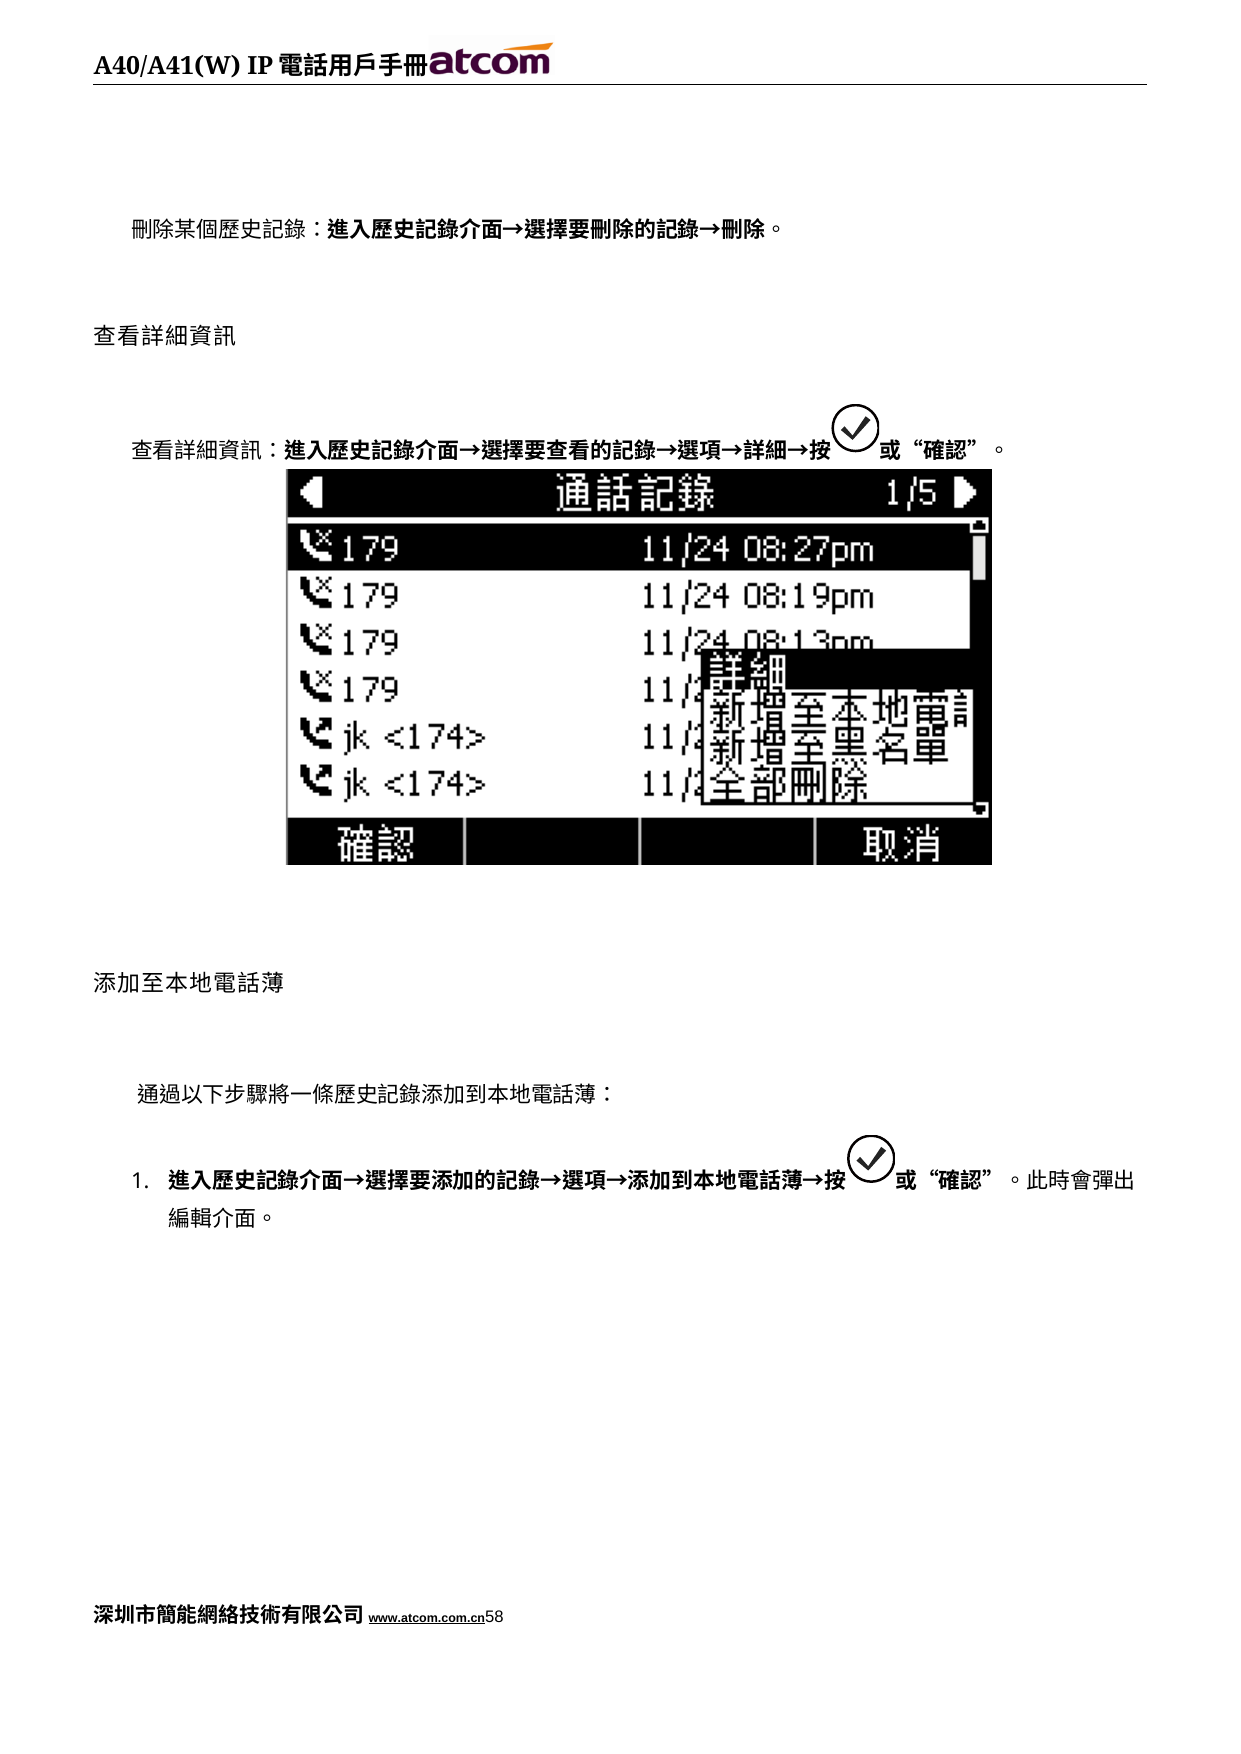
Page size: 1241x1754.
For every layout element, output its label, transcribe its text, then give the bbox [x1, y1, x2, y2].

text 通過以下步驟將一條歷史記錄添加到本地電話薄： [93, 1077, 1147, 1109]
text 查看詳細資訊：進入歷史記錄介面→選擇要查看的記錄→選項→詳細→按或“確認”。 [131, 404, 1147, 469]
picture [285, 469, 992, 865]
subtitle 查看詳細資訊 [93, 302, 1147, 367]
subtitle 添加至本地電話薄 [93, 949, 1147, 1014]
list 進入歷史記錄介面→選擇要添加的記錄→選項→添加到本地電話薄→按或“確認”。此時會彈出編輯介面。 [131, 1135, 1147, 1233]
picture [428, 35, 555, 75]
text 刪除某個歷史記錄：進入歷史記錄介面→選擇要刪除的記錄→刪除。 [131, 212, 1147, 244]
